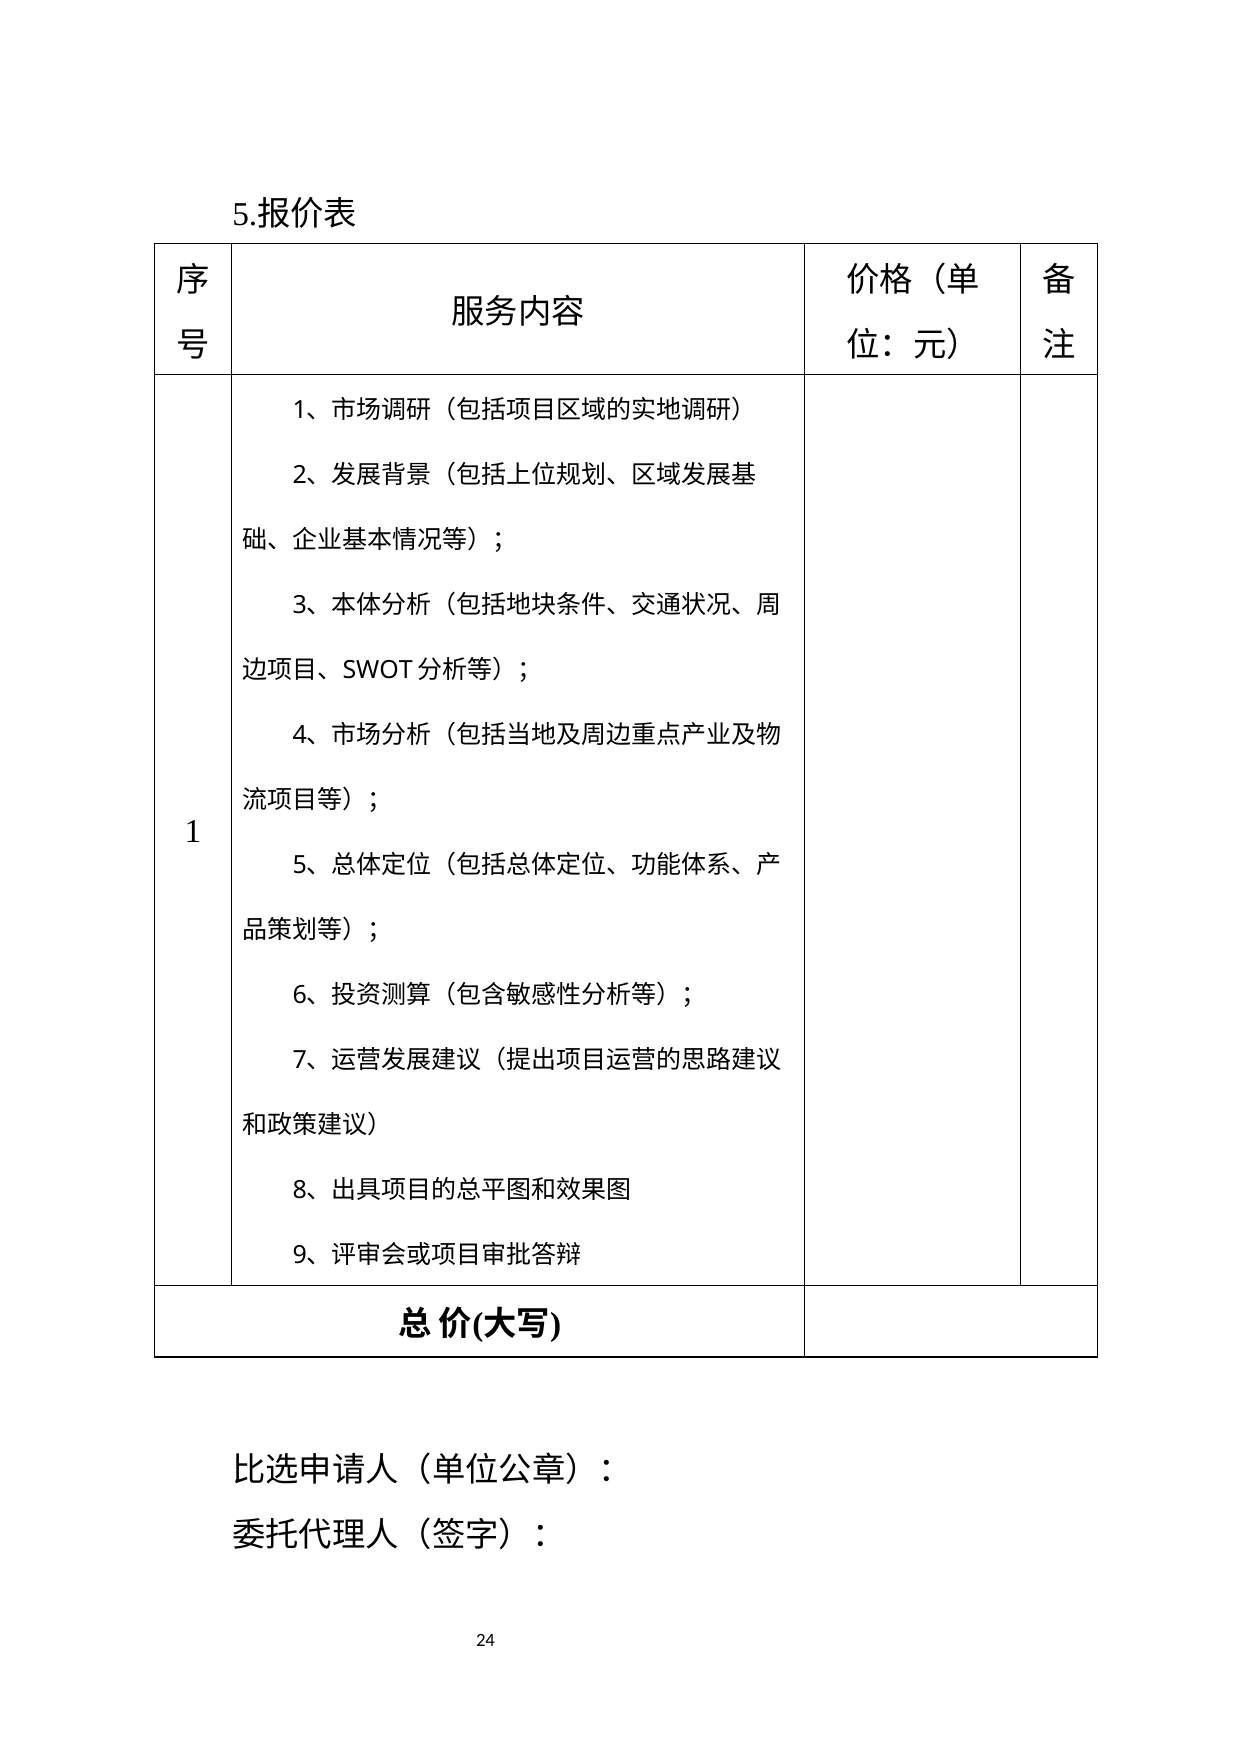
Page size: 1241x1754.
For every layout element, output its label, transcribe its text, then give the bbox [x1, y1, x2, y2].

table_header 序号 [155, 244, 231, 374]
table_cell [805, 375, 1020, 1285]
table_cell 总 价(大写) [155, 1286, 804, 1356]
table_header 价格（单位：元） [805, 244, 1020, 374]
table_cell 1 [155, 375, 231, 1285]
text 5.报价表 [165, 178, 1087, 243]
text 委托代理人（签字）： [165, 1500, 1087, 1565]
text 比选申请人（单位公章）： [165, 1435, 1087, 1500]
table_cell [1021, 375, 1097, 1285]
table_header 服务内容 [232, 244, 804, 374]
table_cell [805, 1286, 1097, 1356]
table_header 备注 [1021, 244, 1097, 374]
table_cell 1、市场调研（包括项目区域的实地调研） 2、发展背景（包括上位规划、区域发展基础、企业基本情况等）； 3、本体分析（包括地块条件、交通状况、周边项目、SWOT分析等）； 4、市场分析（包括当地及周边重点产业及物流项目等）； 5、总体定位（包括总体定位、功能体系、产品策划等）； 6、投资测算（包含敏感性分析等）； 7、运营发展建议（提出项目运营的思路建议和政策建议） 8、出具项目的总平图和效果图 9、评审会或项目审批答辩 [232, 375, 804, 1285]
